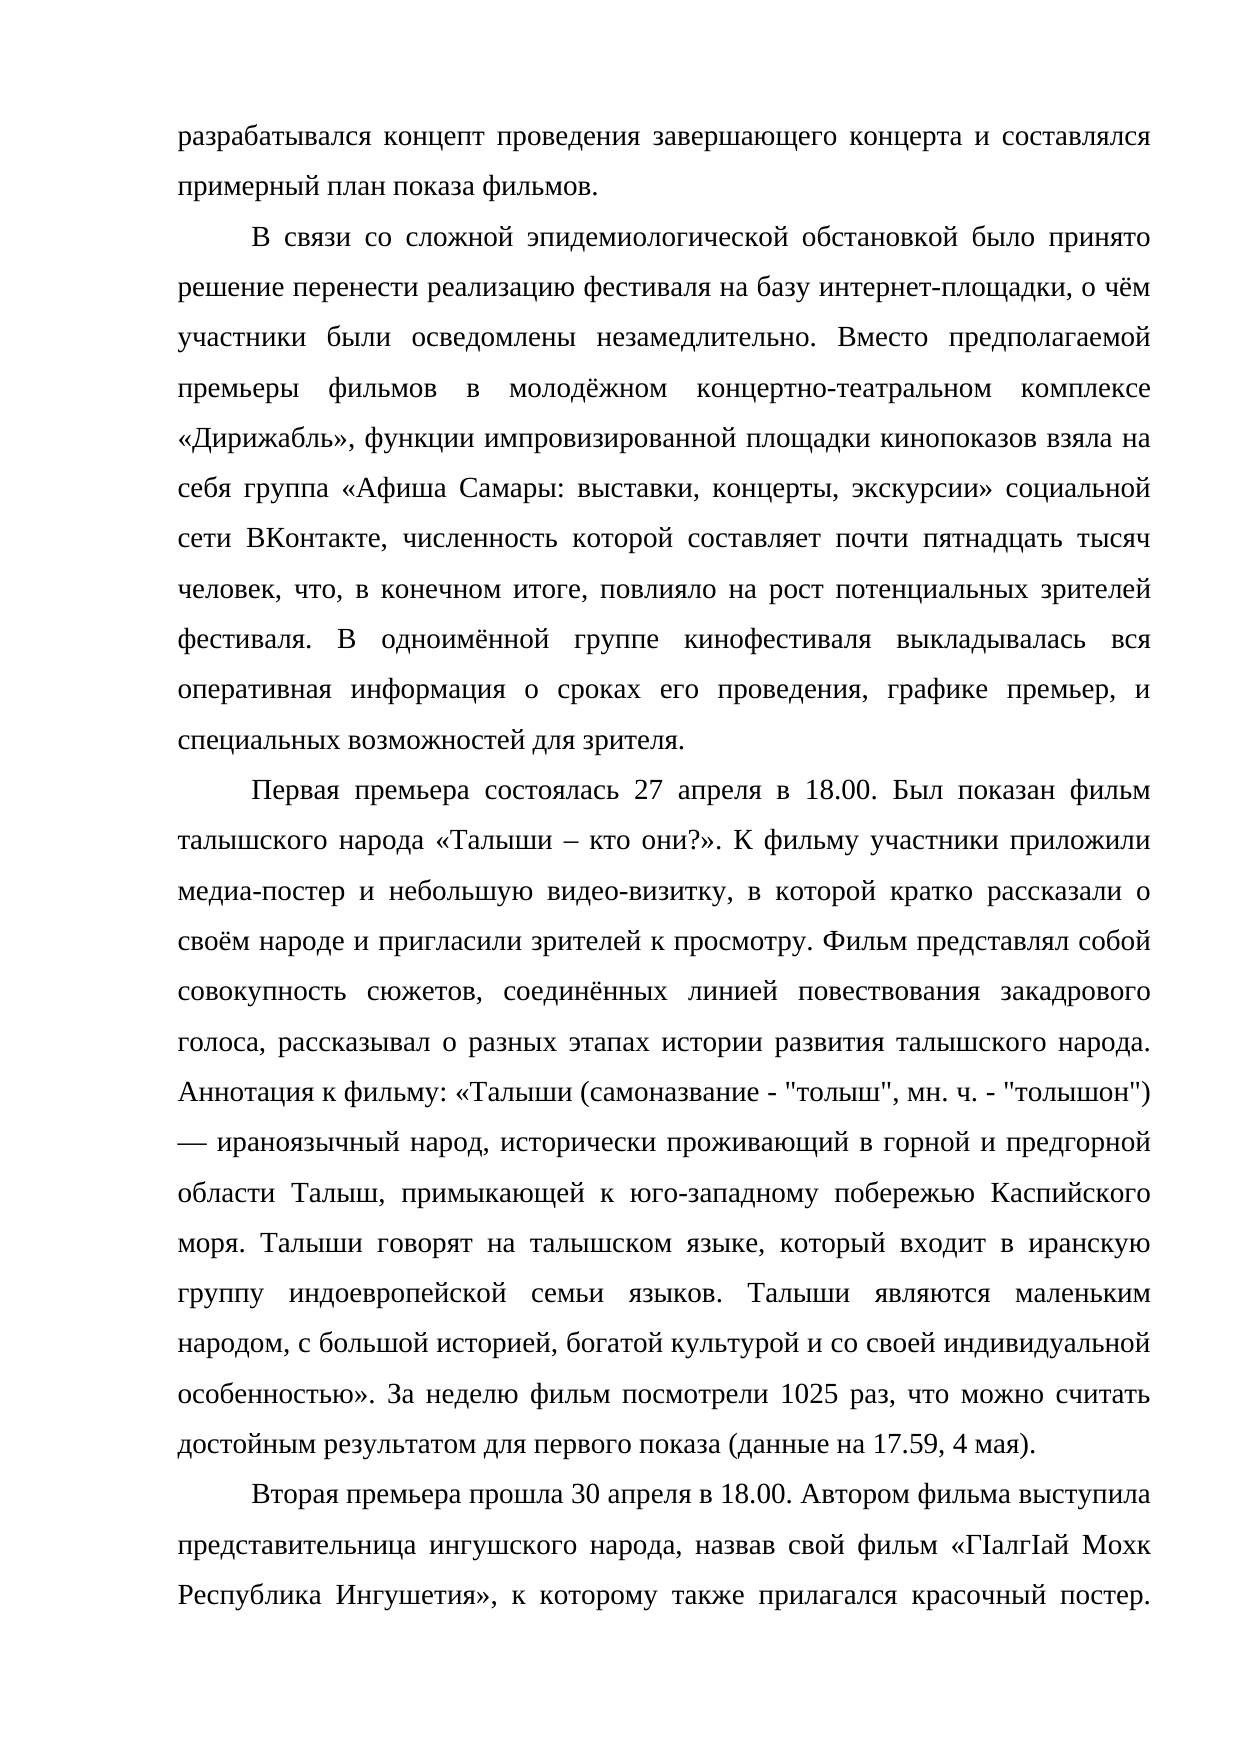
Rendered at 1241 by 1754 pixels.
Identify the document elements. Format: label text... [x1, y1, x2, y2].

text В связи со сложной эпидемиологической обстановкой было принято решение перенести реализацию фестиваля на базу интернет-площадки, о чём участники были осведомлены незамедлительно. Вместо предполагаемой премьеры фильмов в молодёжном концертно-театральном комплексе «Дирижабль», функции импровизированной площадки кинопоказов взяла на себя группа «Афиша Самары: выставки, концерты, экскурсии» социальной сети ВКонтакте, численность которой составляет почти пятнадцать тысяч человек, что, в конечном итоге, повлияло на рост потенциальных зрителей фестиваля. В одноимённой группе кинофестиваля выкладывалась вся оперативная информация о сроках его проведения, графике премьер, и специальных возможностей для зрителя. [177, 219, 1152, 755]
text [177, 1477, 1152, 1611]
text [177, 118, 1152, 202]
text Первая премьера состоялась 27 апреля в 18.00. Был показан фильм талышского народа «Талыши – кто они?». К фильму участники приложили медиа-постер и небольшую видео-визитку, в которой кратко рассказали о своём народе и пригласили зрителей к просмотру. Фильм представлял собой совокупность сюжетов, соединённых линией повествования закадрового голоса, рассказывал о разных этапах истории развития талышского народа. Аннотация к фильму: «Талыши (самоназвание - "толыш", мн. ч. - "толышон") — ираноязычный народ, исторически проживающий в горной и предгорной области Талыш, примыкающей к юго-западному побережью Каспийского моря. Талыши говорят на талышском языке, который входит в иранскую группу индоевропейской семьи языков. Талыши являются маленьким народом, с большой историей, богатой культурой и со своей индивидуальной особенностью». За неделю фильм посмотрели 1025 раз, что можно считать достойным результатом для первого показа (данные на 17.59, 4 мая). [177, 772, 1152, 1460]
